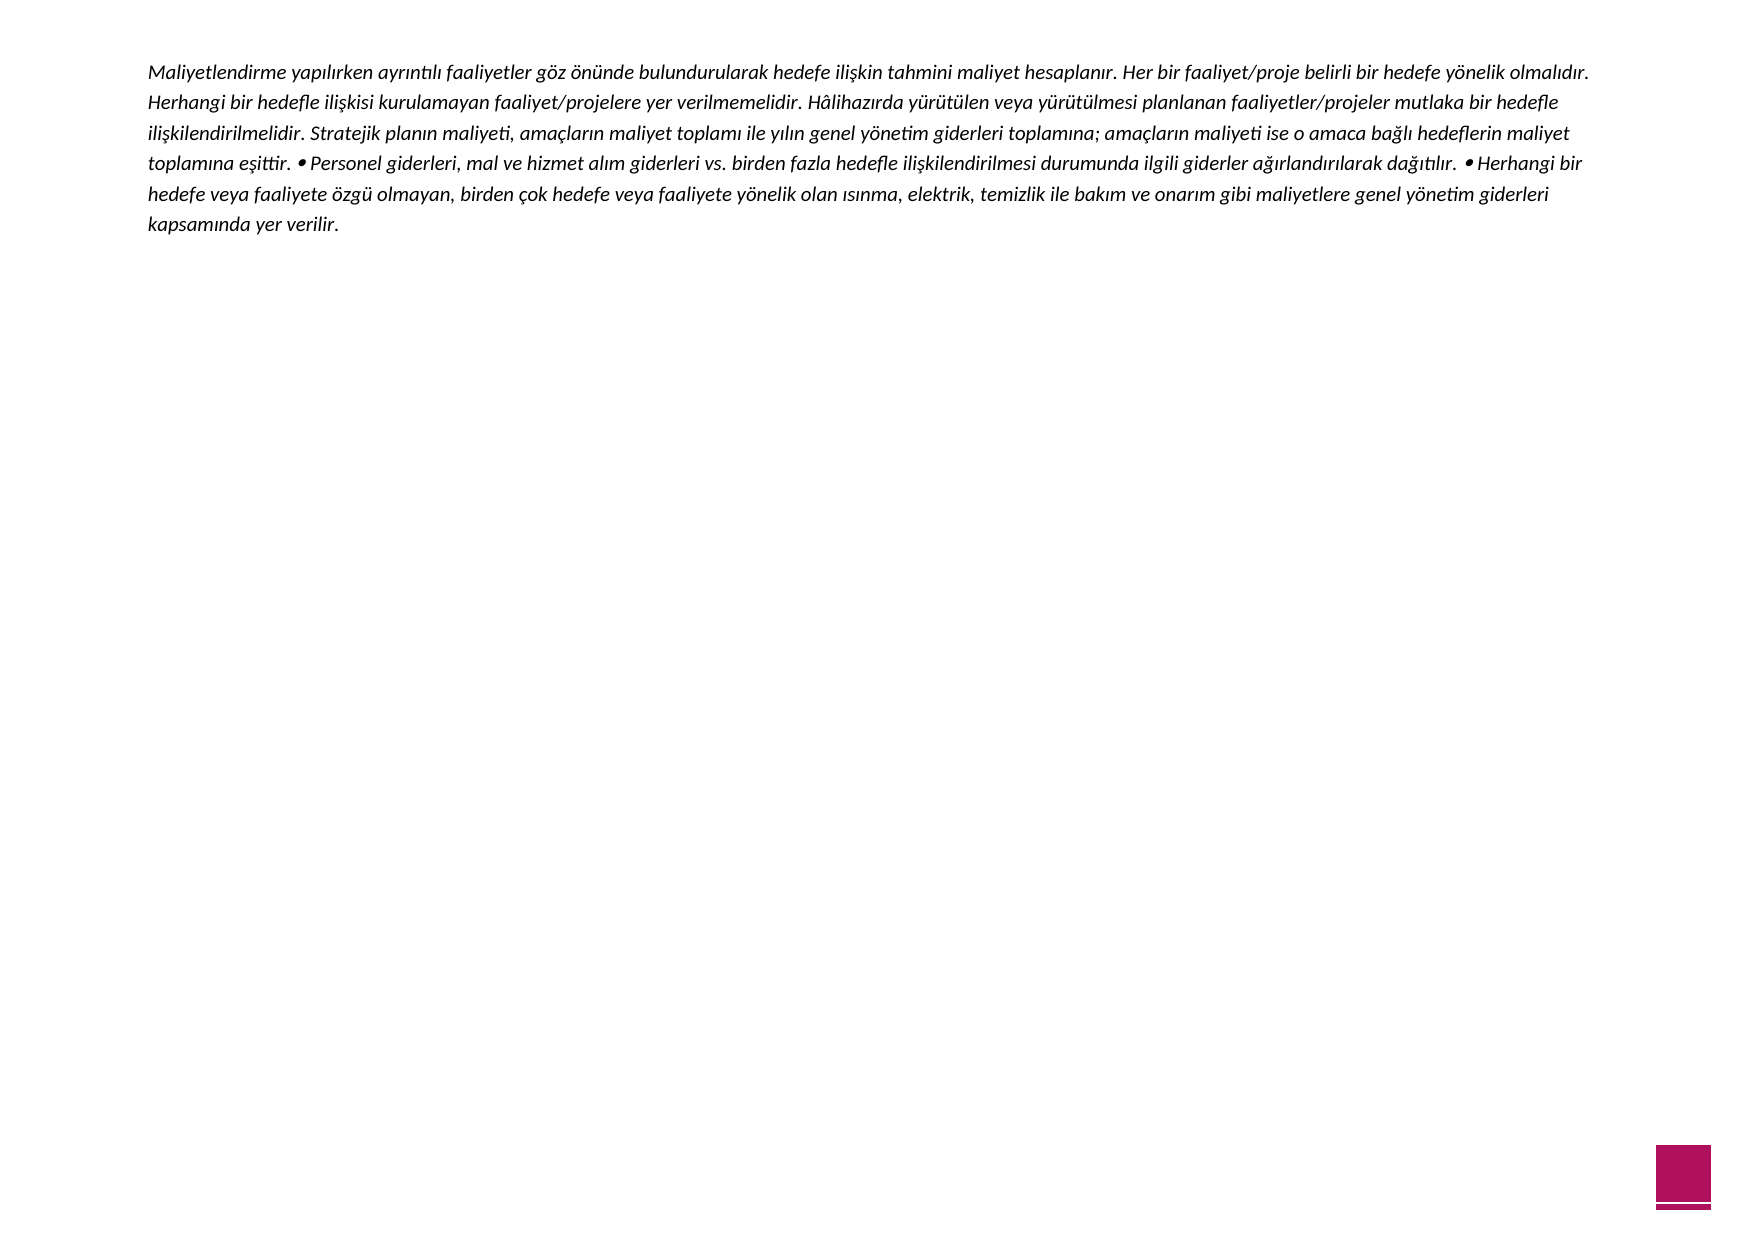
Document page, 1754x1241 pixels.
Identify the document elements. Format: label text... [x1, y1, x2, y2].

text Maliyetlendirme yapılırken ayrıntılı faaliyetler göz önünde bulundurularak hedefe ilişkin tahmini maliyet hesaplanır. Her bir faaliyet/proje belirli bir hedefe yönelik olmalıdır. Herhangi bir hedefle ilişkisi kurulamayan faaliyet/projelere yer verilmemelidir. Hâlihazırda yürütülen veya yürütülmesi planlanan faaliyetler/projeler mutlaka bir hedefle ilişkilendirilmelidir. Stratejik planın maliyeti, amaçların maliyet toplamı ile yılın genel yönetim giderleri toplamına; amaçların maliyeti ise o amaca bağlı hedeflerin maliyet toplamına eşittir. Personel giderleri, mal ve hizmet alım giderleri vs. birden fazla hedefle ilişkilendirilmesi durumunda ilgili giderler ağırlandırılarak dağıtılır. Herhangi bir hedefe veya faaliyete özgü olmayan, birden çok hedefe veya faaliyete yönelik olan ısınma, elektrik, temizlik ile bakım ve onarım gibi maliyetlere genel yönetim giderleri kapsamında yer verilir. [148, 59, 1606, 237]
